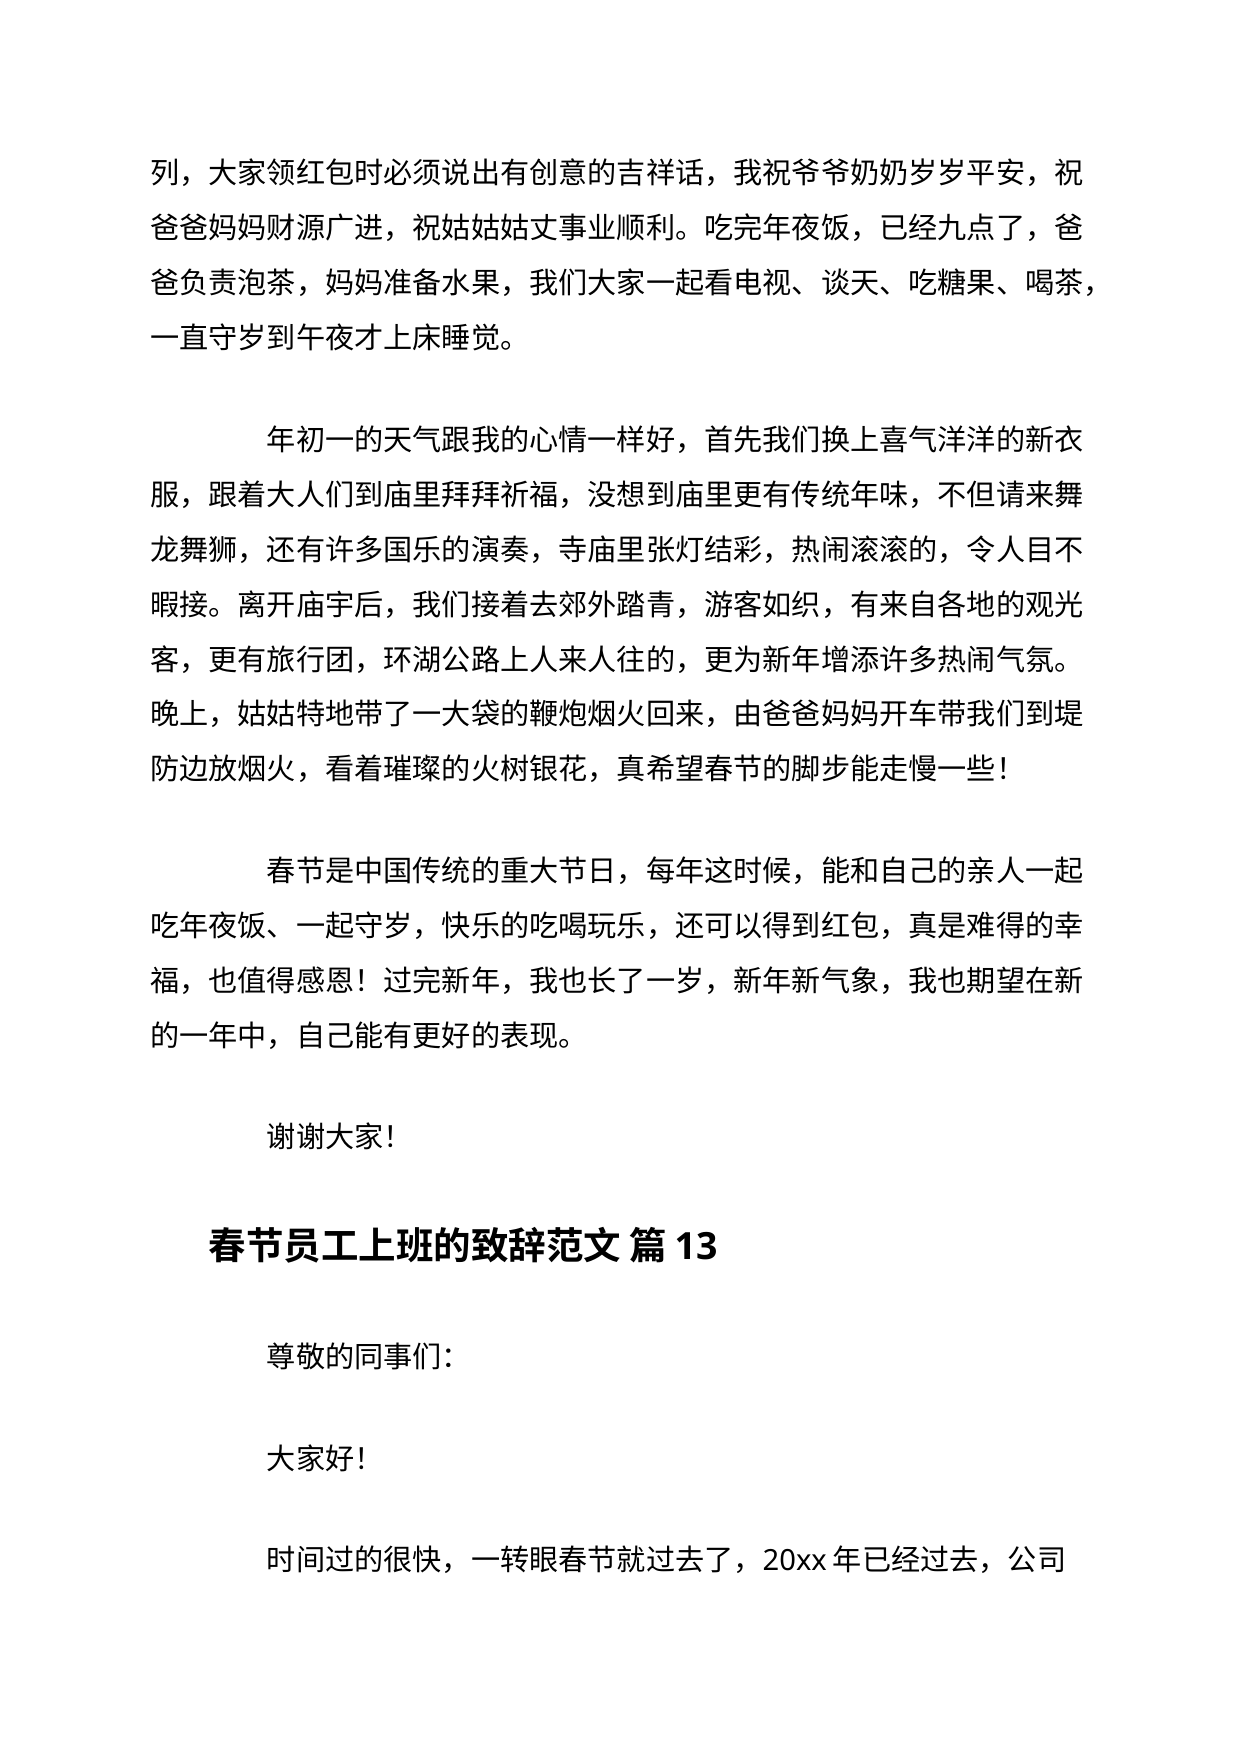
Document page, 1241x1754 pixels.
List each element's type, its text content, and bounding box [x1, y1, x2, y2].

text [150, 150, 1090, 357]
text 尊敬的同事们： [150, 1333, 1090, 1376]
text 春节员工上班的致辞范文 篇13 [150, 1216, 1090, 1270]
text 谢谢大家！ [150, 1114, 1090, 1156]
text 大家好！ [150, 1435, 1090, 1477]
text 春节是中国传统的重大节日，每年这时候，能和自己的亲人一起吃年夜饭、一起守岁，快乐的吃喝玩乐，还可以得到红包，真是难得的幸福，也值得感恩！过完新年，我也长了一岁，新年新气象，我也期望在新的一年中，自己能有更好的表现。 [150, 848, 1090, 1054]
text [150, 1537, 1090, 1579]
text 年初一的天气跟我的心情一样好，首先我们换上喜气洋洋的新衣服，跟着大人们到庙里拜拜祈福，没想到庙里更有传统年味，不但请来舞龙舞狮，还有许多国乐的演奏，寺庙里张灯结彩，热闹滚滚的，令人目不暇接。离开庙宇后，我们接着去郊外踏青，游客如织，有来自各地的观光客，更有旅行团，环湖公路上人来人往的，更为新年增添许多热闹气氛。晚上，姑姑特地带了一大袋的鞭炮烟火回来，由爸爸妈妈开车带我们到堤防边放烟火，看着璀璨的火树银花，真希望春节的脚步能走慢一些！ [150, 416, 1090, 788]
